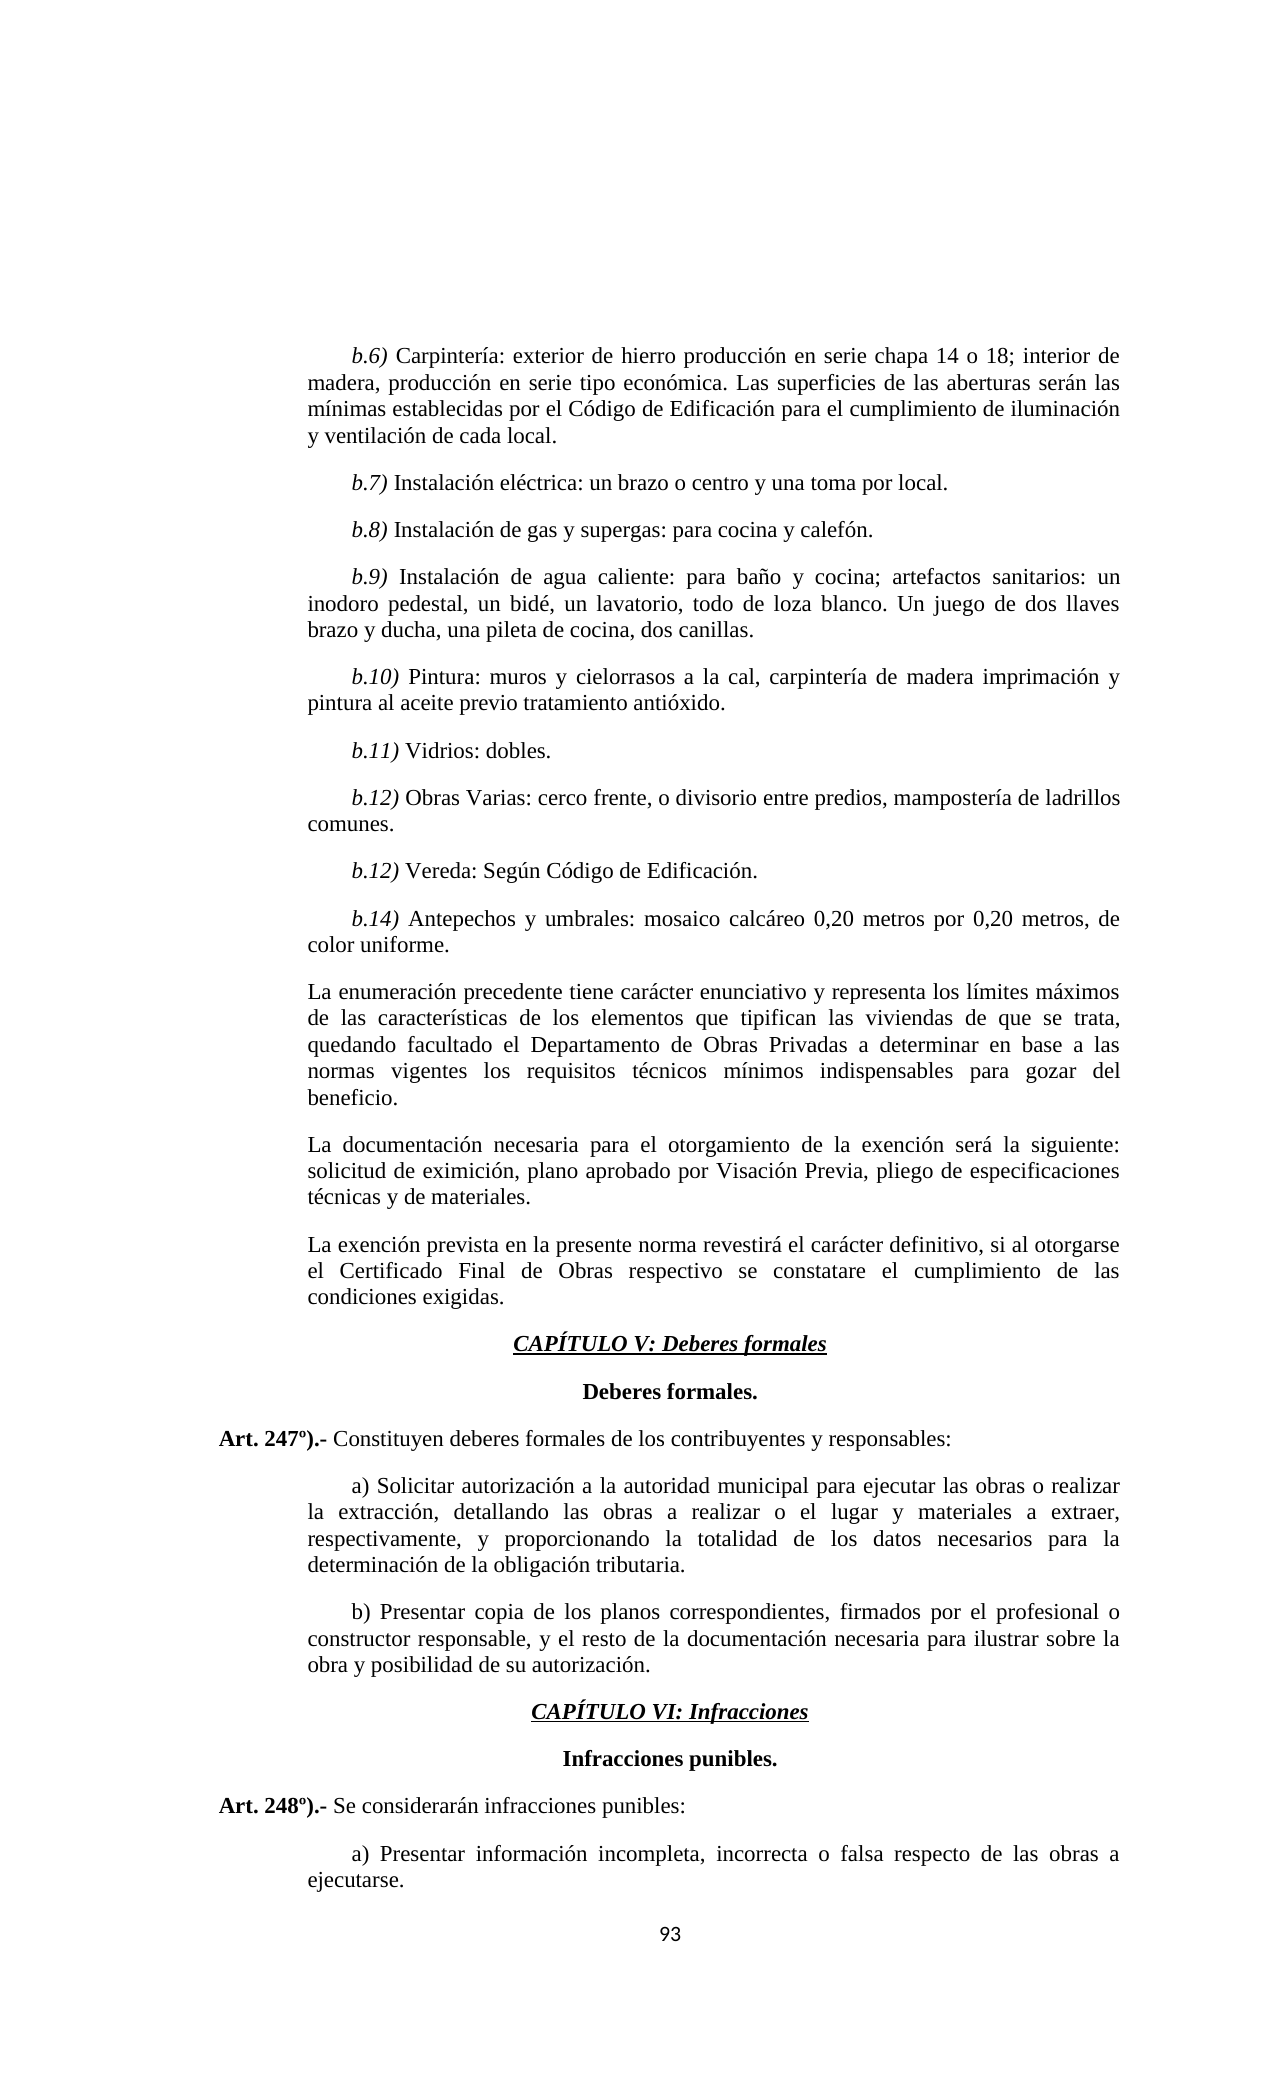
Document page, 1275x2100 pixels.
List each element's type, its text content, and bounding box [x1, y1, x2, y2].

text b.12) Obras Varias: cerco frente, o divisorio entre predios, mampostería de ladrillos comunes. [307, 784, 1121, 837]
text Art. 248º).- Se considerarán infracciones punibles: [218, 1793, 1121, 1819]
text CAPÍTULO V: Deberes formales [218, 1331, 1121, 1357]
text La exención prevista en la presente norma revestirá el carácter definitivo, si al otorgarse el Certificado Final de Obras respectivo se constatare el cumplimiento de las condiciones exigidas. [307, 1231, 1121, 1310]
text b.6) Carpintería: exterior de hierro producción en serie chapa 14 o 18; interior de madera, producción en serie tipo económica. Las superficies de las aberturas serán las mínimas establecidas por el Código de Edificación para el cumplimiento de iluminación y ventilación de cada local. [307, 343, 1121, 448]
text a) Solicitar autorización a la autoridad municipal para ejecutar las obras o realizar la extracción, detallando las obras a realizar o el lugar y materiales a extraer, respectivamente, y proporcionando la totalidad de los datos necesarios para la determinación de la obligación tributaria. [307, 1472, 1121, 1577]
text b.9) Instalación de agua caliente: para baño y cocina; artefactos sanitarios: un inodoro pedestal, un bidé, un lavatorio, todo de loza blanco. Un juego de dos llaves brazo y ducha, una pileta de cocina, dos canillas. [307, 563, 1121, 642]
text CAPÍTULO VI: Infracciones [218, 1698, 1121, 1724]
text La enumeración precedente tiene carácter enunciativo y representa los límites máximos de las características de los elementos que tipifican las viviendas de que se trata, quedando facultado el Departamento de Obras Privadas a determinar en base a las normas vigentes los requisitos técnicos mínimos indispensables para gozar del beneficio. [307, 978, 1121, 1110]
text b.8) Instalación de gas y supergas: para cocina y calefón. [307, 516, 1121, 542]
text b.10) Pintura: muros y cielorrasos a la cal, carpintería de madera imprimación y pintura al aceite previo tratamiento antióxido. [307, 663, 1121, 716]
text b.11) Vidrios: dobles. [307, 737, 1121, 763]
text Deberes formales. [218, 1378, 1121, 1404]
text b.7) Instalación eléctrica: un brazo o centro y una toma por local. [307, 469, 1121, 495]
text b.14) Antepechos y umbrales: mosaico calcáreo 0,20 metros por 0,20 metros, de color uniforme. [307, 904, 1121, 957]
text Art. 247º).- Constituyen deberes formales de los contribuyentes y responsables: [218, 1425, 1121, 1451]
text Infracciones punibles. [218, 1745, 1121, 1772]
text La documentación necesaria para el otorgamiento de la exención será la siguiente: solicitud de eximición, plano aprobado por Visación Previa, pliego de especificaciones técnicas y de materiales. [307, 1131, 1121, 1210]
text b) Presentar copia de los planos correspondientes, firmados por el profesional o constructor responsable, y el resto de la documentación necesaria para ilustrar sobre la obra y posibilidad de su autorización. [307, 1598, 1121, 1677]
text b.12) Vereda: Según Código de Edificación. [307, 857, 1121, 884]
text a) Presentar información incompleta, incorrecta o falsa respecto de las obras a ejecutarse. [307, 1840, 1121, 1892]
